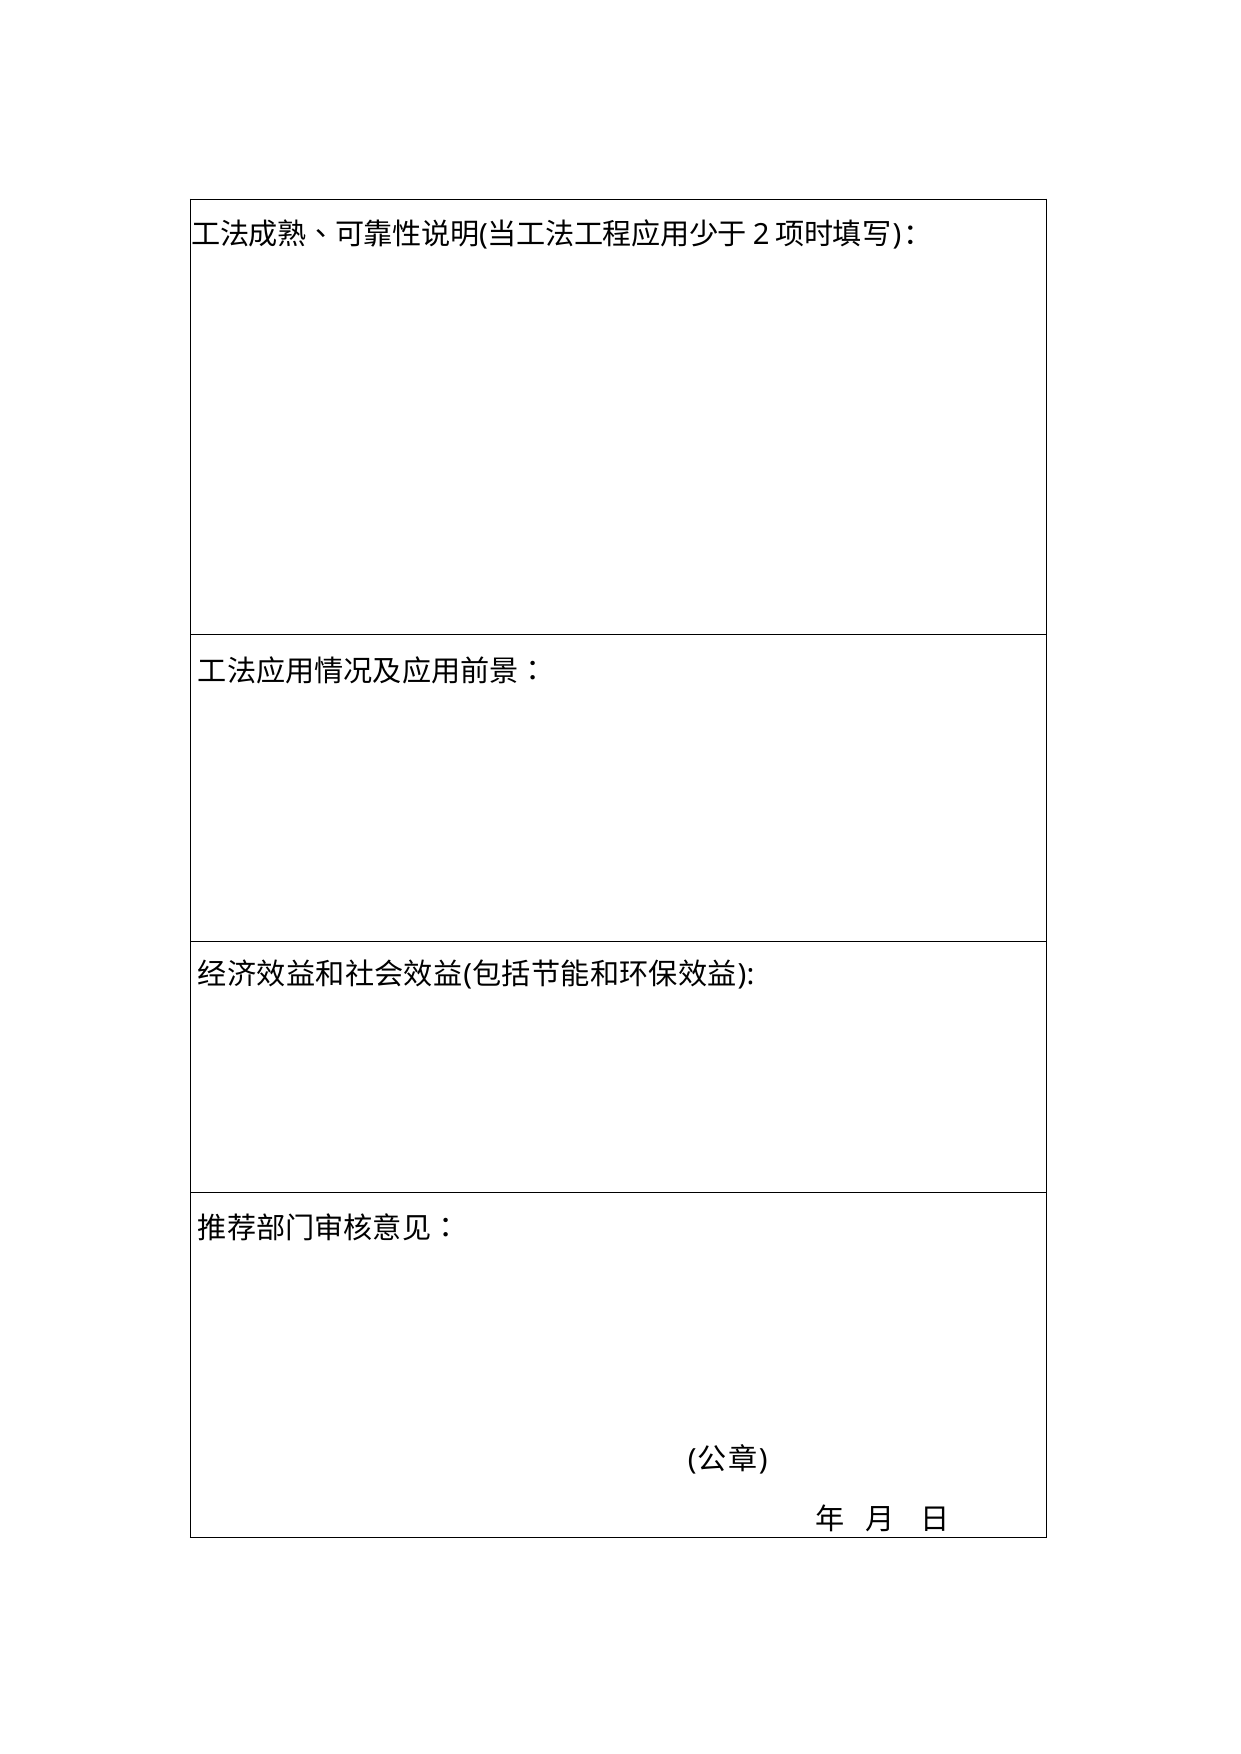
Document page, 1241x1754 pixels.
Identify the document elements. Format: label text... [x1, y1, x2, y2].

table_cell 经济效益和社会效益(包括节能和环保效益): [191, 942, 1046, 1192]
table_cell 工法应用情况及应用前景： [191, 635, 1046, 941]
table_header 工法成熟、可靠性说明(当工法工程应用少于2项时填写)： [191, 200, 1046, 634]
table_cell 推荐部门审核意见： (公章) 年 月 日 [191, 1193, 1046, 1537]
